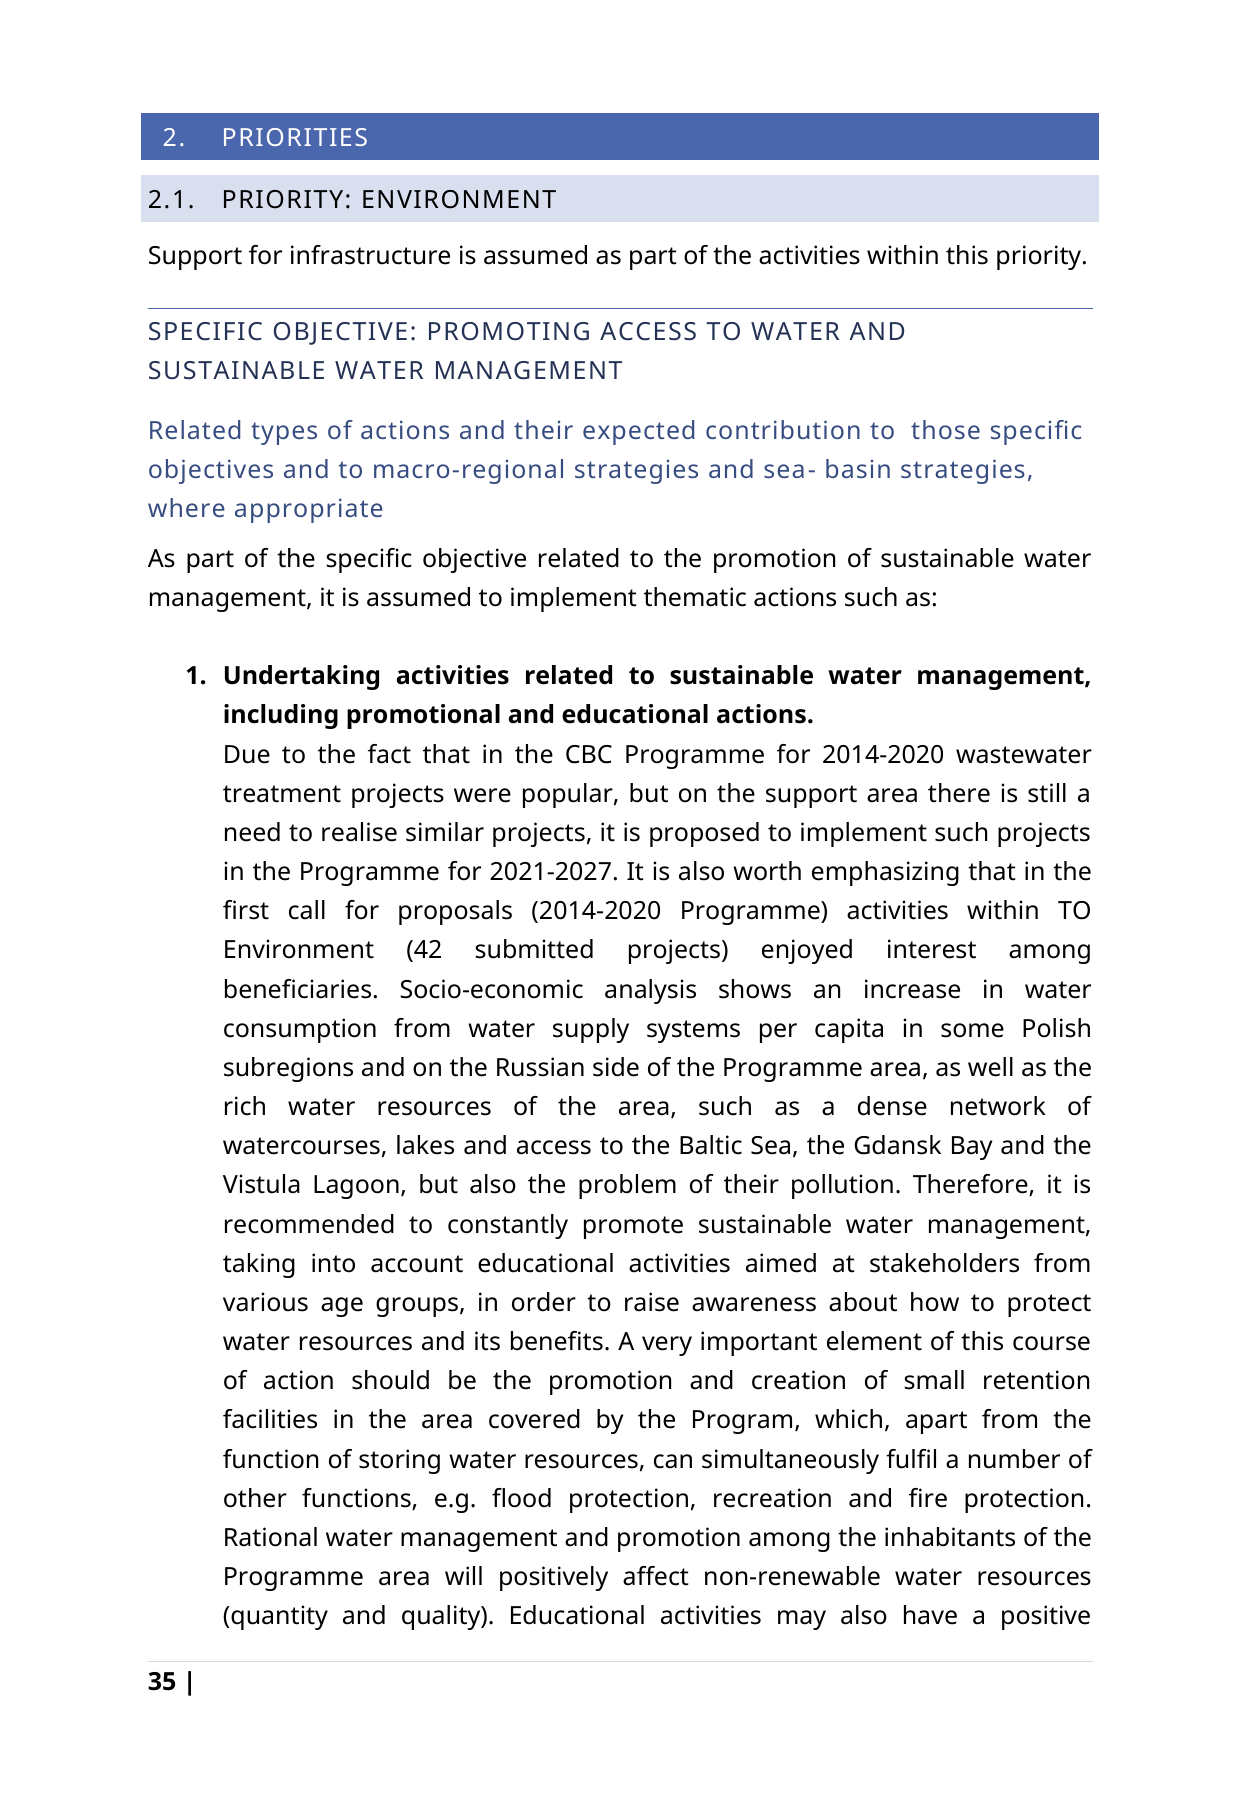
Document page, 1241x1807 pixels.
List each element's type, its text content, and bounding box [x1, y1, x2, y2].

list As part of the specific objective related to the promotion of sustainable water management, it is assumed to implement thematic actions such as: [148, 541, 1093, 614]
list Undertaking activities related to sustainable water management, including promotional and educational actions. [185, 658, 1093, 731]
subtitle Priorities [148, 119, 1093, 153]
subtitle Priority: Environment [148, 181, 1093, 216]
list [223, 736, 1093, 1632]
subtitle Related types of actions and their expected contribution to those specific objectives and to macro-regional strategies and sea- basin strategies, where appropriate [148, 413, 1093, 525]
text Support for infrastructure is assumed as part of the activities within this priority. [148, 237, 1093, 271]
subtitle Specific Objective: Promoting access to water and sustainable water management [148, 309, 1093, 387]
